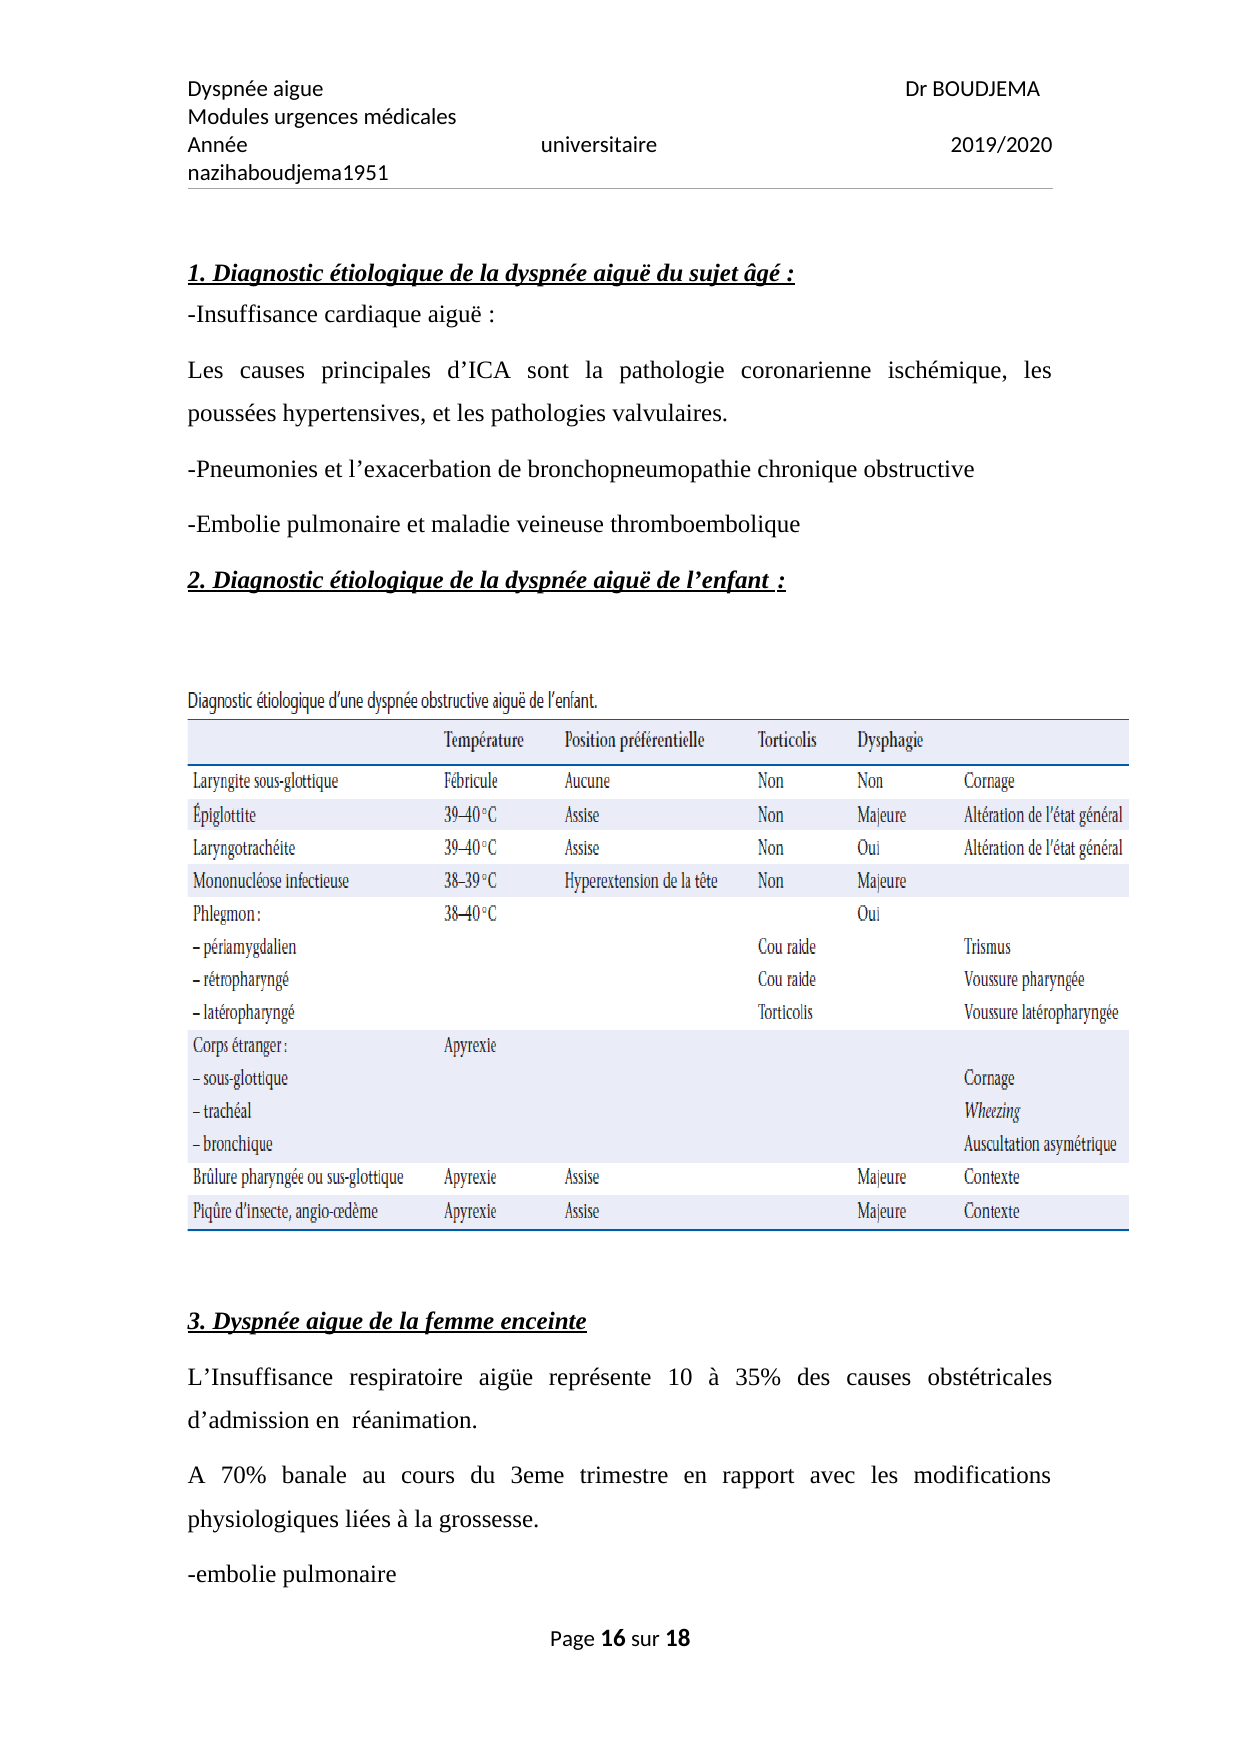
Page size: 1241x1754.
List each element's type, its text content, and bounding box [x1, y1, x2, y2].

text Les causes principales d’ICA sont la pathologie coronarienne ischémique, les poussées hypertensives, et les pathologies valvulaires. [187, 355, 1053, 427]
text -Insuffisance cardiaque aiguë : [187, 299, 1053, 328]
text -Pneumonies et l’exacerbation de bronchopneumopathie chronique obstructive [187, 454, 1053, 483]
text 3. Dyspnée aigue de la femme enceinte [187, 1306, 1053, 1335]
text -Embolie pulmonaire et maladie veineuse thromboembolique [187, 509, 1053, 538]
text L’Insuffisance respiratoire aigüe représente 10 à 35% des causes obstétricales d’admission en réanimation. [187, 1362, 1053, 1434]
text 1. Diagnostic étiologique de la dyspnée aiguë du sujet âgé : [187, 258, 1053, 287]
text A 70% banale au cours du 3eme trimestre en rapport avec les modifications physiologiques liées à la grossesse. [187, 1461, 1053, 1532]
text 2. Diagnostic étiologique de la dyspnée aiguë de l’enfant : [187, 565, 1053, 594]
text -embolie pulmonaire [187, 1559, 1053, 1588]
